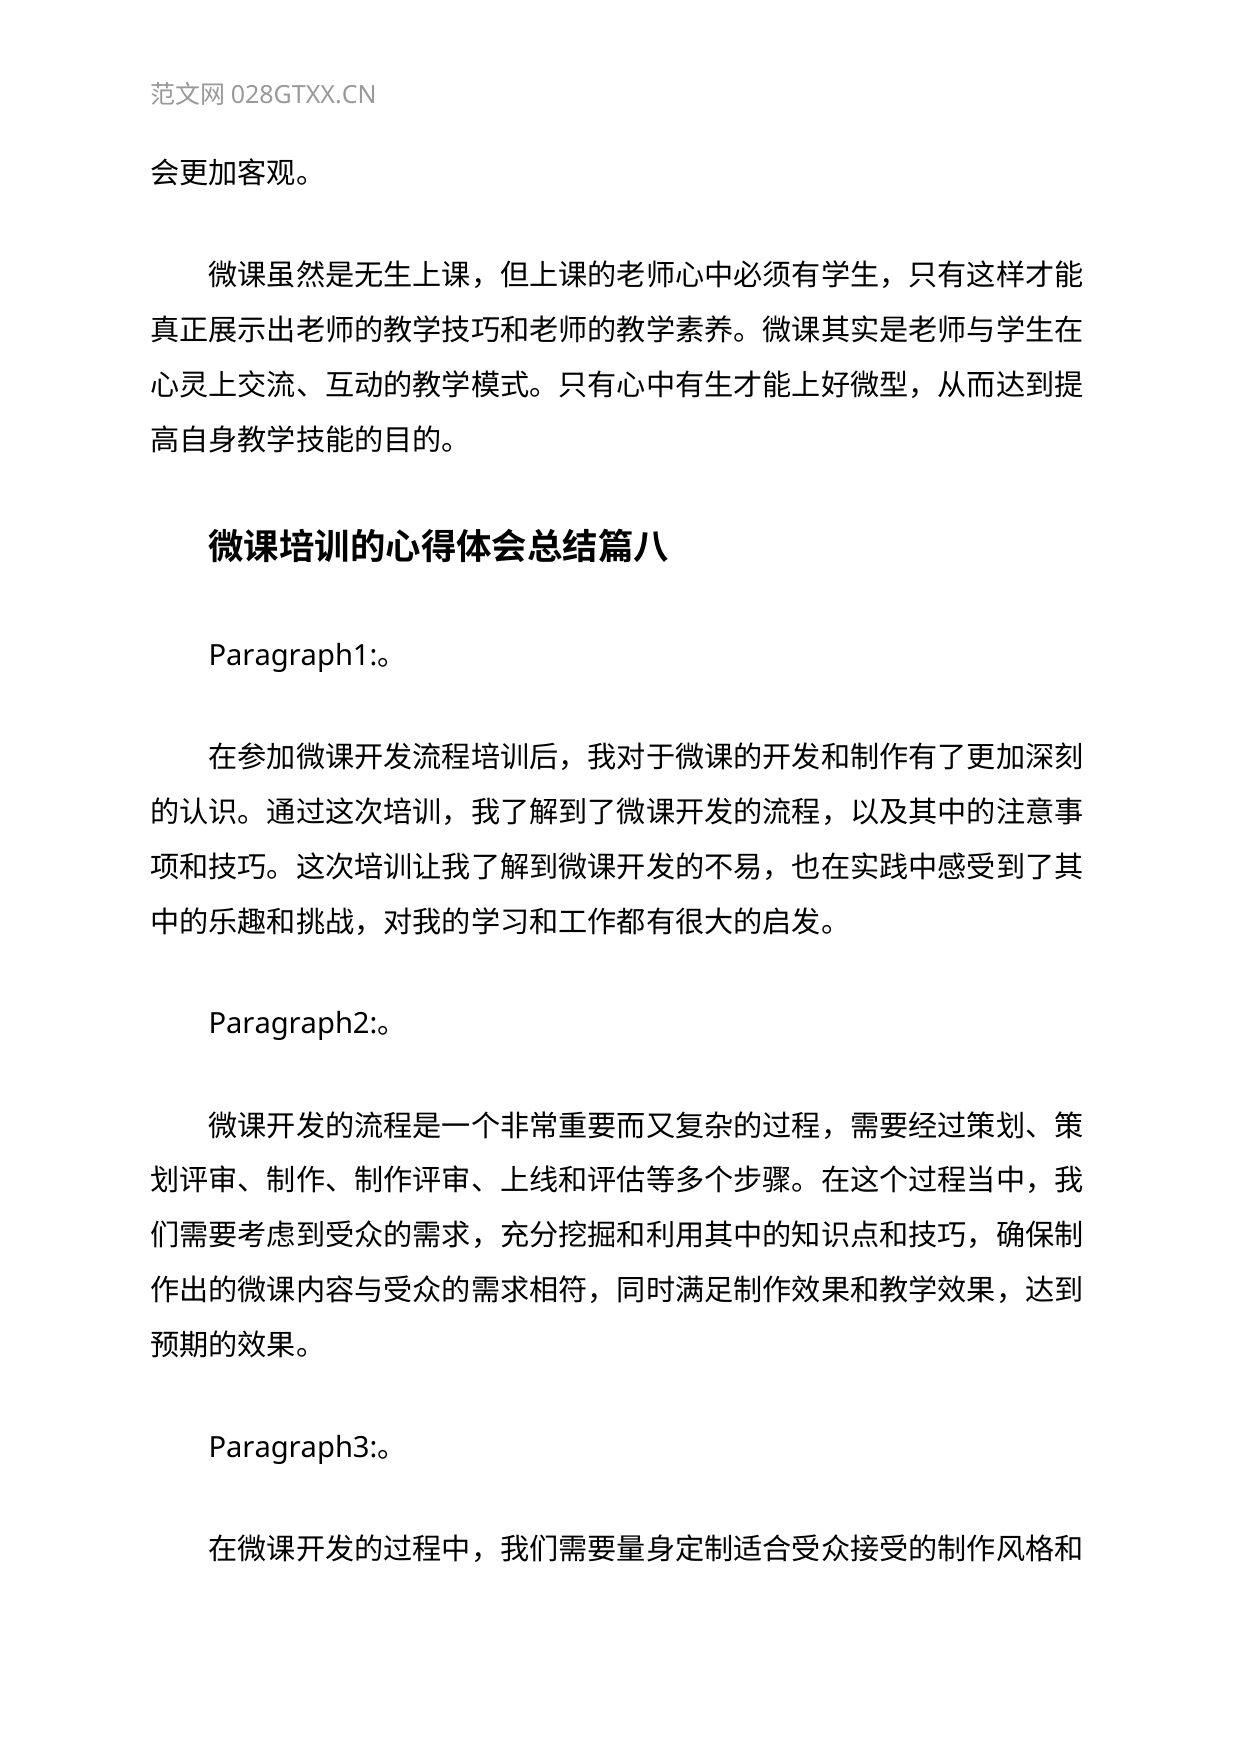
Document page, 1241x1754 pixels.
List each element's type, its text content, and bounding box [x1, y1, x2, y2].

text 在参加微课开发流程培训后，我对于微课的开发和制作有了更加深刻的认识。通过这次培训，我了解到了微课开发的流程，以及其中的注意事项和技巧。这次培训让我了解到微课开发的不易，也在实践中感受到了其中的乐趣和挑战，对我的学习和工作都有很大的启发。 [150, 734, 1090, 941]
text 微课培训的心得体会总结篇八 [150, 518, 1090, 569]
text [150, 150, 1090, 192]
text 微课虽然是无生上课，但上课的老师心中必须有学生，只有这样才能真正展示出老师的教学技巧和老师的教学素养。微课其实是老师与学生在心灵上交流、互动的教学模式。只有心中有生才能上好微型，从而达到提高自身教学技能的目的。 [150, 252, 1090, 459]
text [150, 1525, 1090, 1568]
text Paragraph1:。 [150, 632, 1090, 674]
text 微课开发的流程是一个非常重要而又复杂的过程，需要经过策划、策划评审、制作、制作评审、上线和评估等多个步骤。在这个过程当中，我们需要考虑到受众的需求，充分挖掘和利用其中的知识点和技巧，确保制作出的微课内容与受众的需求相符，同时满足制作效果和教学效果，达到预期的效果。 [150, 1102, 1090, 1364]
text Paragraph3:。 [150, 1423, 1090, 1466]
text Paragraph2:。 [150, 1000, 1090, 1042]
